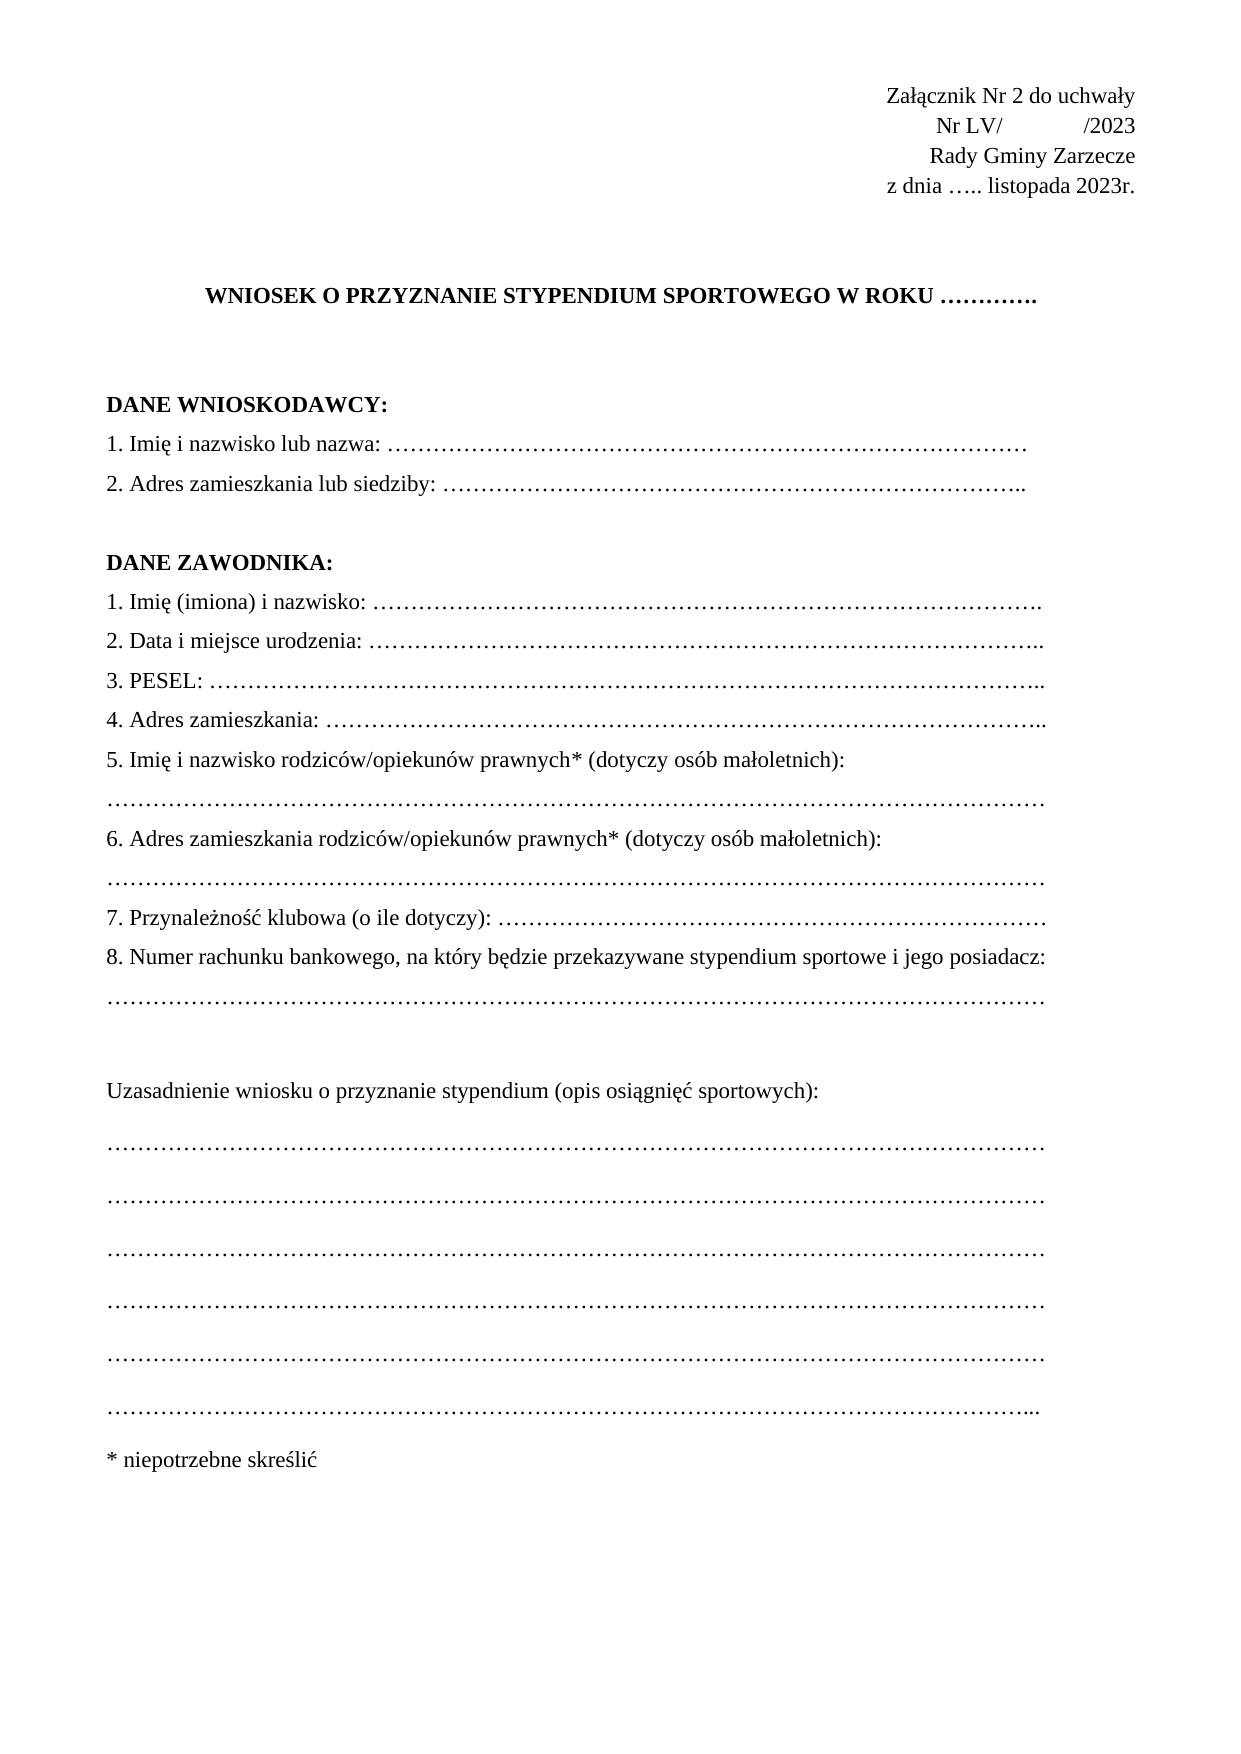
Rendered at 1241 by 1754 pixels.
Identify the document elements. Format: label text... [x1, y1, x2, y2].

text …………………………………………………………………………………………………………… [106, 1129, 1135, 1156]
text …………………………………………………………………………………………………………… [106, 785, 1135, 812]
text 6. Adres zamieszkania rodziców/opiekunów prawnych* (dotyczy osób małoletnich): [106, 825, 1135, 851]
text 2. Adres zamieszkania lub siedziby: ………………………………………………………………….. [106, 469, 1135, 496]
text Nr LV/ /2023 [106, 112, 1135, 138]
text 7. Przynależność klubowa (o ile dotyczy): ……………………………………………………………… [106, 904, 1135, 930]
text …………………………………………………………………………………………………………… [106, 1340, 1135, 1367]
text WNIOSEK O PRZYZNANIE STYPENDIUM SPORTOWEGO W ROKU …………. [106, 282, 1135, 308]
text …………………………………………………………………………………………………………… [106, 1182, 1135, 1208]
text 3. PESEL: ……………………………………………………………………………………………….. [106, 667, 1135, 693]
text …………………………………………………………………………………………………………… [106, 1235, 1135, 1261]
text …………………………………………………………………………………………………………… [106, 864, 1135, 891]
text Załącznik Nr 2 do uchwały [181, 82, 1135, 108]
text …………………………………………………………………………………………………………… [106, 1287, 1135, 1314]
text …………………………………………………………………………………………………………... [106, 1393, 1135, 1419]
text 8. Numer rachunku bankowego, na który będzie przekazywane stypendium sportowe i jego posiadacz: [106, 943, 1135, 970]
text 4. Adres zamieszkania: ………………………………………………………………………………….. [106, 706, 1135, 733]
text Uzasadnienie wniosku o przyznanie stypendium (opis osiągnięć sportowych): [106, 1077, 1135, 1103]
text …………………………………………………………………………………………………………… [106, 983, 1135, 1009]
text 1. Imię i nazwisko lub nazwa: ………………………………………………………………………… [106, 430, 1135, 456]
text 5. Imię i nazwisko rodziców/opiekunów prawnych* (dotyczy osób małoletnich): [106, 746, 1135, 772]
text DANE ZAWODNIKA: [106, 548, 1135, 575]
text z dnia ….. listopada 2023r. [106, 173, 1135, 199]
text Rady Gminy Zarzecze [106, 142, 1135, 169]
text * niepotrzebne skreślić [106, 1446, 1135, 1472]
text DANE WNIOSKODAWCY: [106, 391, 1135, 417]
text 1. Imię (imiona) i nazwisko: ……………………………………………………………………………. [106, 588, 1135, 614]
text 2. Data i miejsce urodzenia: …………………………………………………………………………….. [106, 627, 1135, 654]
